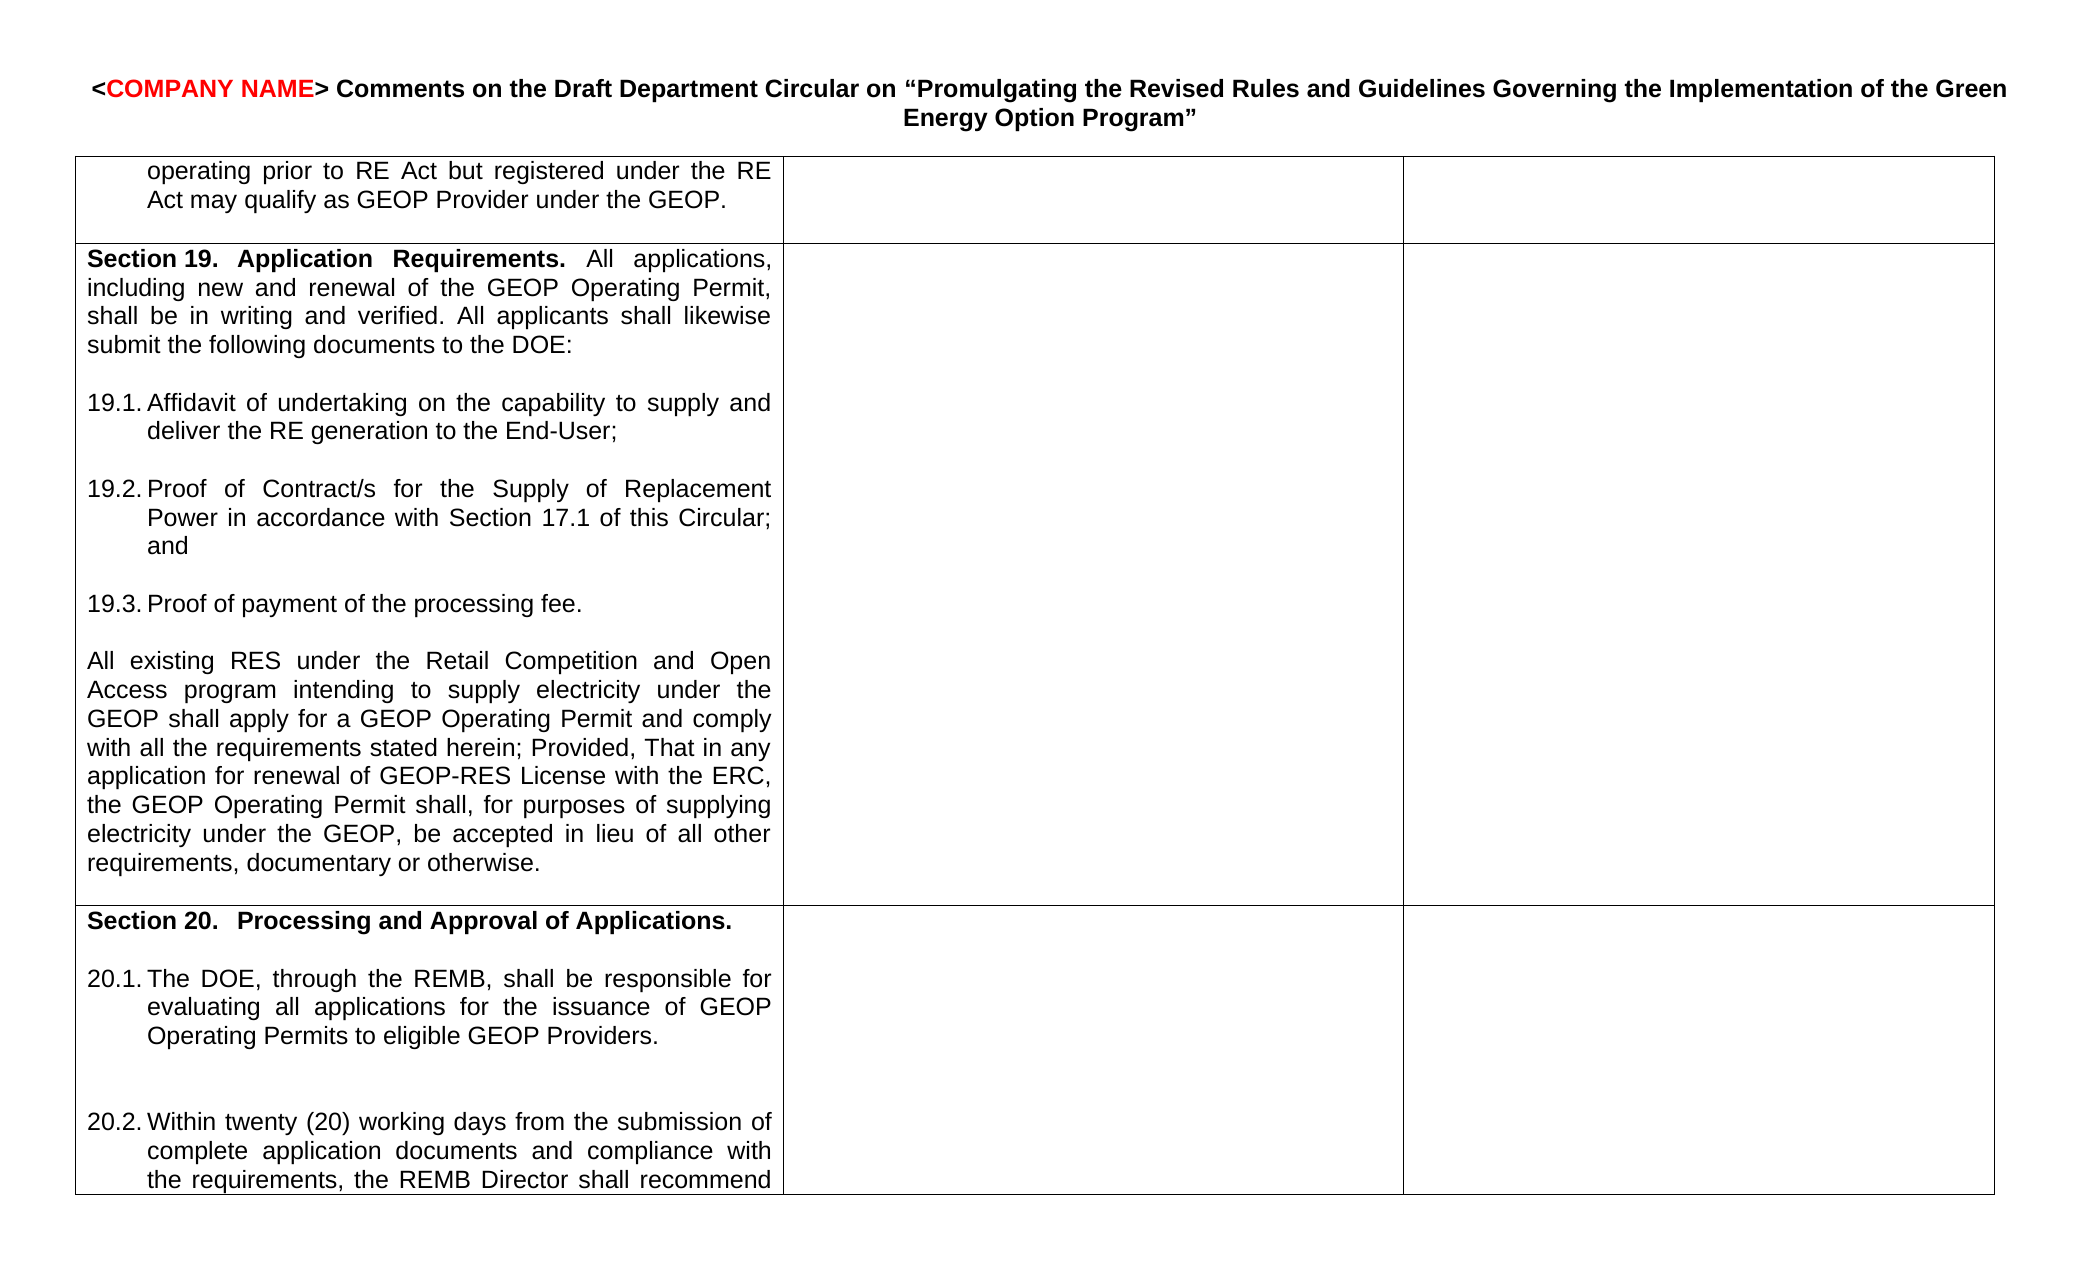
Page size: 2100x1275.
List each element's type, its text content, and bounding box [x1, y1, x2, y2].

table_cell [1404, 244, 1994, 905]
table_cell [784, 244, 1403, 905]
table_cell [1404, 157, 1994, 243]
table_cell Application Requirements. All applications, including new and renewal of the GEOP Operating Permit, shall be in writing and verified. All applicants shall likewise submit the following documents to the DOE: Affidavit of undertaking on the capability to supply and deliver the RE generation to the End-User; Proof of Contract/s for the Supply of Replacement Power in accordance with Section 17.1 of this Circular; and Proof of payment of the processing fee. All existing RES under the Retail Competition and Open Access program intending to supply electricity under the GEOP shall apply for a GEOP Operating Permit and comply with all the requirements stated herein; Provided, That in any application for renewal of GEOP-RES License with the ERC, the GEOP Operating Permit shall, for purposes of supplying electricity under the GEOP, be accepted in lieu of all other requirements, documentary or otherwise. [76, 244, 783, 905]
table_cell [1404, 906, 1994, 1194]
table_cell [76, 157, 783, 243]
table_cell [76, 906, 783, 1194]
table_cell [784, 906, 1403, 1194]
table_cell [784, 157, 1403, 243]
